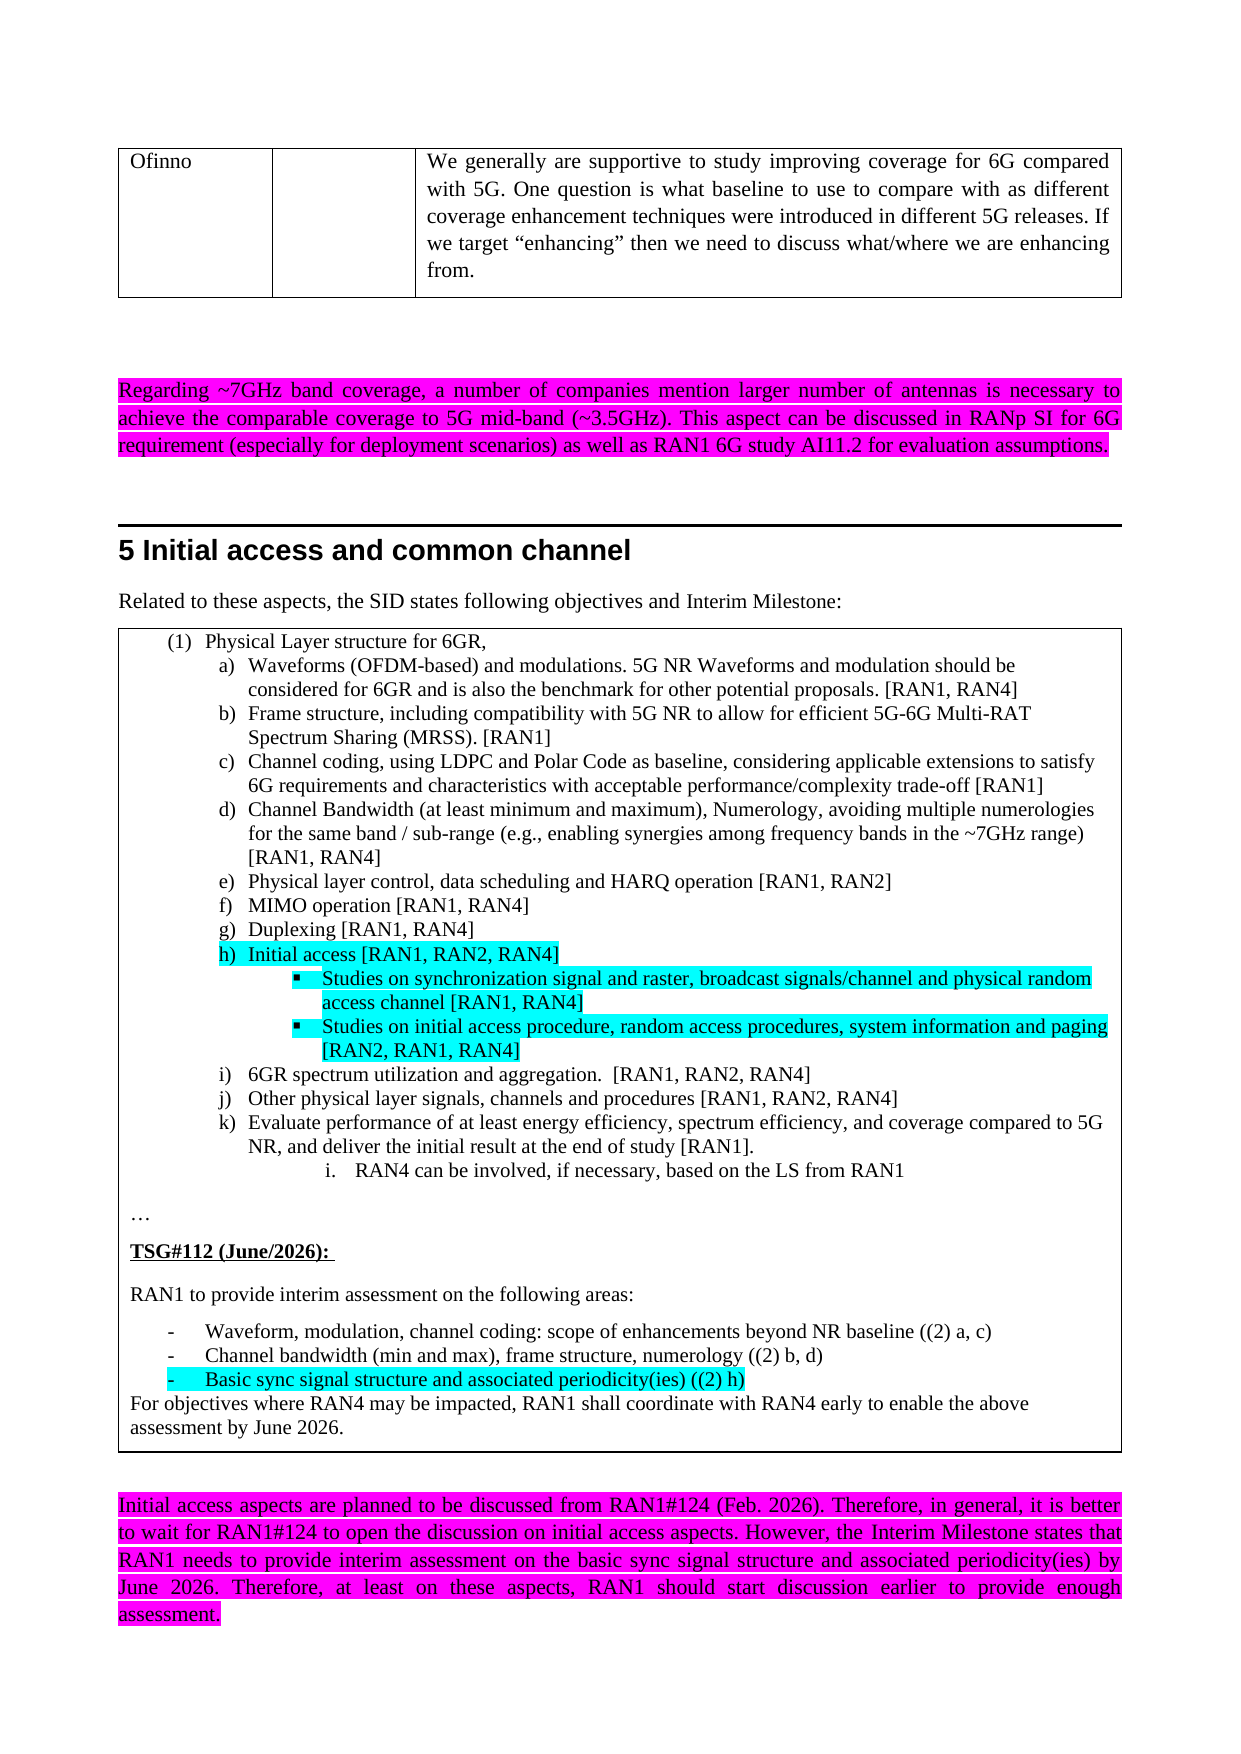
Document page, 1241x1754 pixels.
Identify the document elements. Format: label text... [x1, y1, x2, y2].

subtitle 5 Initial access and common channel [118, 527, 1122, 567]
table_cell We generally are supportive to study improving coverage for 6G compared with 5G. One question is what baseline to use to compare with as different coverage enhancement techniques were introduced in different 5G releases. If we target “enhancing” then we need to discuss what/where we are enhancing from. [416, 149, 1121, 297]
text Regarding ~7GHz band coverage, a number of companies mention larger number of antennas is necessary to achieve the comparable coverage to 5G mid-band (~3.5GHz). This aspect can be discussed in RANp SI for 6G requirement (especially for deployment scenarios) as well as RAN1 6G study AI11.2 for evaluation assumptions. [118, 430, 1122, 457]
text Related to these aspects, the SID states following objectives and Interim Milestone: [118, 588, 1122, 613]
table_cell [273, 149, 415, 297]
table_cell Ofinno [119, 149, 272, 297]
table_header Physical Layer structure for 6GR, Waveforms (OFDM-based) and modulations. 5G NR Waveforms and modulation should be considered for 6GR and is also the benchmark for other potential proposals. [RAN1, RAN4] Frame structure, including compatibility with 5G NR to allow for efficient 5G-6G Multi-RAT Spectrum Sharing (MRSS). [RAN1] Channel coding, using LDPC and Polar Code as baseline, considering applicable extensions to satisfy 6G requirements and characteristics with acceptable performance/complexity trade-off [RAN1] Channel Bandwidth (at least minimum and maximum), Numerology, avoiding multiple numerologies for the same band / sub-range (e.g., enabling synergies among frequency bands in the ~7GHz range) [RAN1, RAN4] Physical layer control, data scheduling and HARQ operation [RAN1, RAN2] MIMO operation [RAN1, RAN4] Duplexing [RAN1, RAN4] Initial access [RAN1, RAN2, RAN4] Studies on synchronization signal and raster, broadcast signals/channel and physical random access channel [RAN1, RAN4] Studies on initial access procedure, random access procedures, system information and paging [RAN2, RAN1, RAN4] 6GR spectrum utilization and aggregation. [RAN1, RAN2, RAN4] Other physical layer signals, channels and procedures [RAN1, RAN2, RAN4] Evaluate performance of at least energy efficiency, spectrum efficiency, and coverage compared to 5G NR, and deliver the initial result at the end of study [RAN1]. RAN4 can be involved, if necessary, based on the LS from RAN1 … TSG#112 (June/2026): RAN1 to provide interim assessment on the following areas: Waveform, modulation, channel coding: scope of enhancements beyond NR baseline ((2) a, c) Channel bandwidth (min and max), frame structure, numerology ((2) b, d) Basic sync signal structure and associated periodicity(ies) ((2) h) For objectives where RAN4 may be impacted, RAN1 shall coordinate with RAN4 early to enable the above assessment by June 2026. [119, 629, 1121, 1451]
